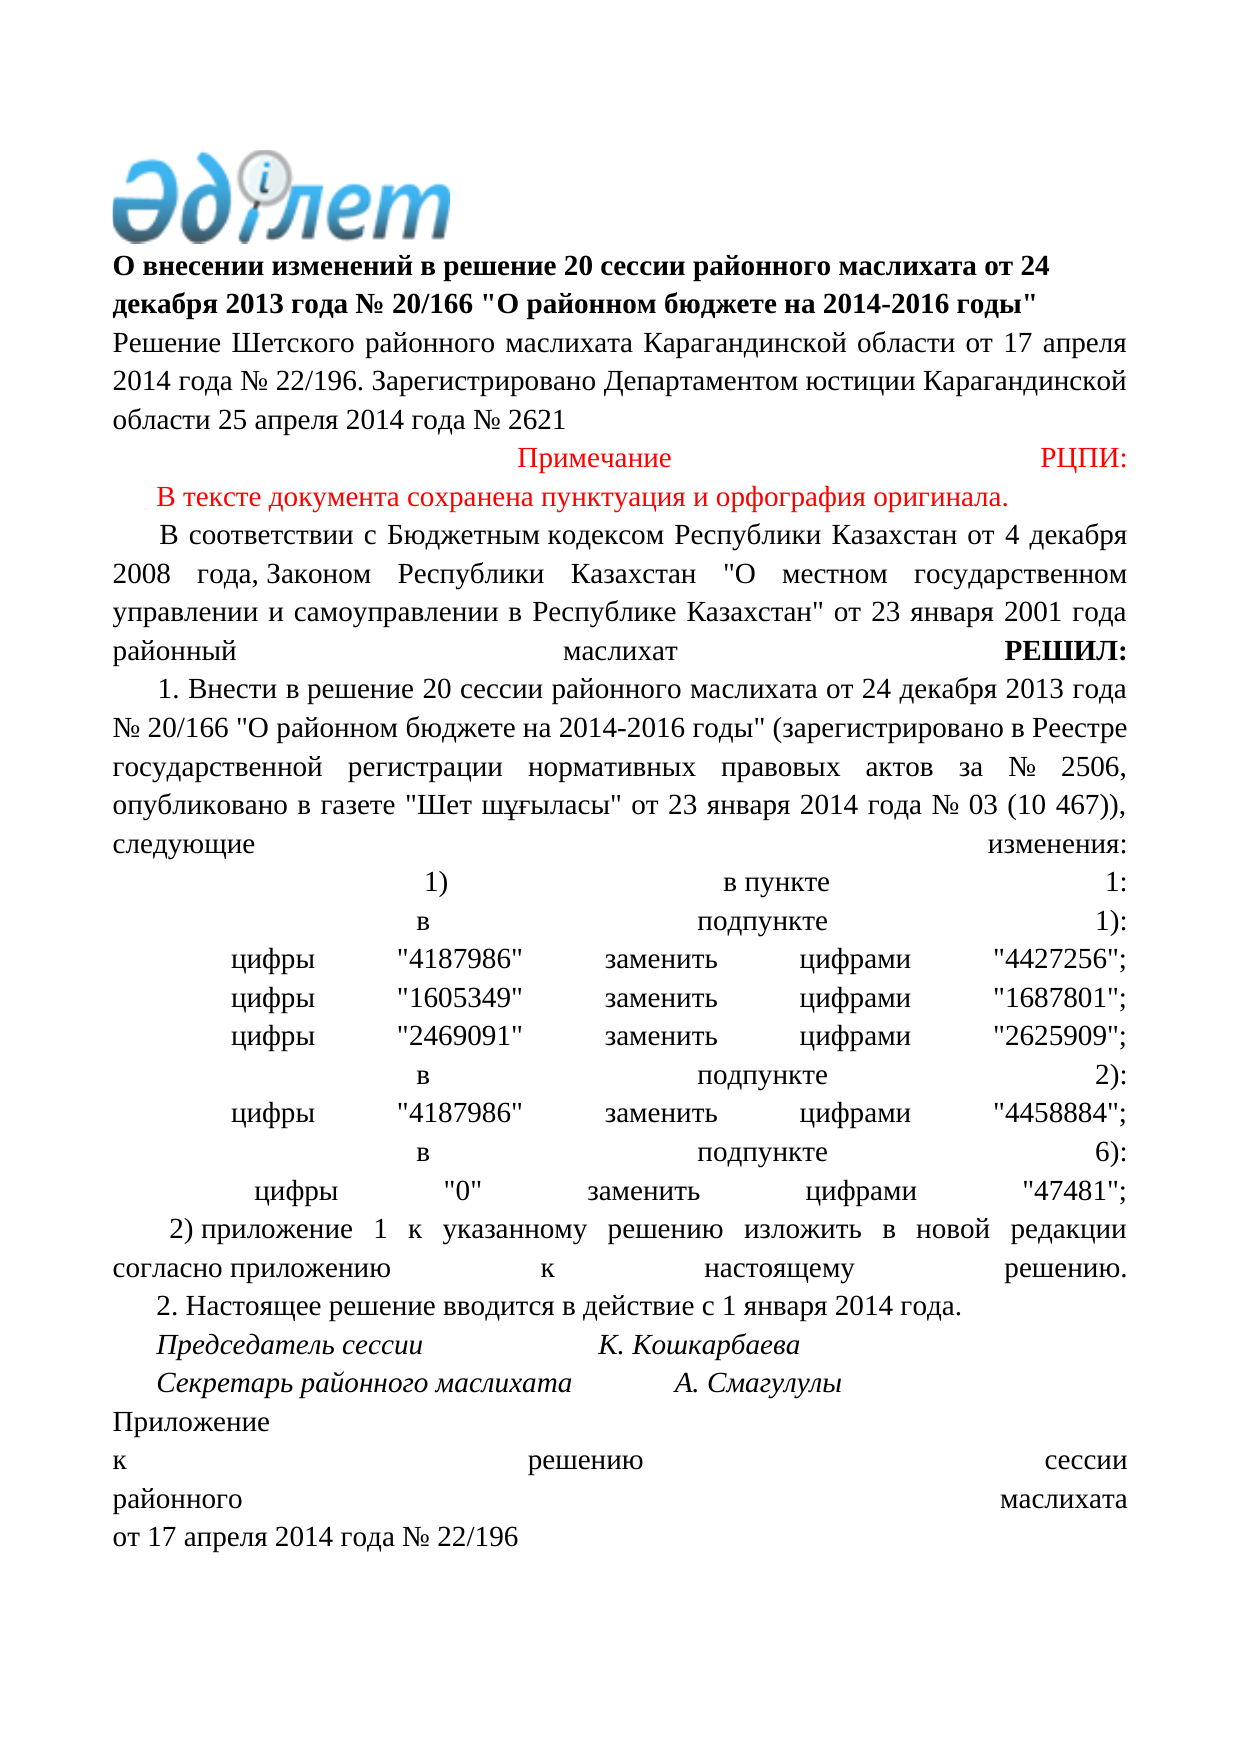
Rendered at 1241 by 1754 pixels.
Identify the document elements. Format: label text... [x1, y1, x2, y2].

text Председатель сессии К. Кошкарбаева [112, 1327, 1128, 1360]
text Секретарь районного маслихата А. Смагулулы [112, 1365, 1128, 1399]
picture [112, 150, 451, 244]
text В соответствии с Бюджетным кодексом Республики Казахстан от 4 декабря 2008 года, Законом Республики Казахстан "О местном государственном управлении и самоуправлении в Республике Казахстан" от 23 января 2001 года районный маслихат РЕШИЛ: 1. Внести в решение 20 сессии районного маслихата от 24 декабря 2013 года № 20/166 "О районном бюджете на 2014-2016 годы" (зарегистрировано в Реестре государственной регистрации нормативных правовых актов за № 2506, опубликовано в газете "Шет шұғыласы" от 23 января 2014 года № 03 (10 467)), следующие изменения: 1) в пункте 1: в подпункте 1): цифры "4187986" заменить цифрами "4427256"; цифры "1605349" заменить цифрами "1687801"; цифры "2469091" заменить цифрами "2625909"; в подпункте 2): цифры "4187986" заменить цифрами "4458884"; в подпункте 6): цифры "0" заменить цифрами "47481"; 2) приложение 1 к указанному решению изложить в новой редакции согласно приложению к настоящему решению. 2. Настоящее решение вводится в действие с 1 января 2014 года. [112, 517, 1128, 1322]
text Приложение к решению сессии районного маслихата от 17 апреля 2014 года № 22/196 [112, 1404, 1128, 1553]
text О внесении изменений в решение 20 сессии районного маслихата от 24 декабря 2013 года № 20/166 "О районном бюджете на 2014-2016 годы" [112, 248, 1128, 320]
text Решение Шетского районного маслихата Карагандинской области от 17 апреля 2014 года № 22/196. Зарегистрировано Департаментом юстиции Карагандинской области 25 апреля 2014 года № 2621 [112, 325, 1128, 435]
text Примечание РЦПИ: В тексте документа сохранена пунктуация и орфография оригинала. [112, 440, 1128, 512]
